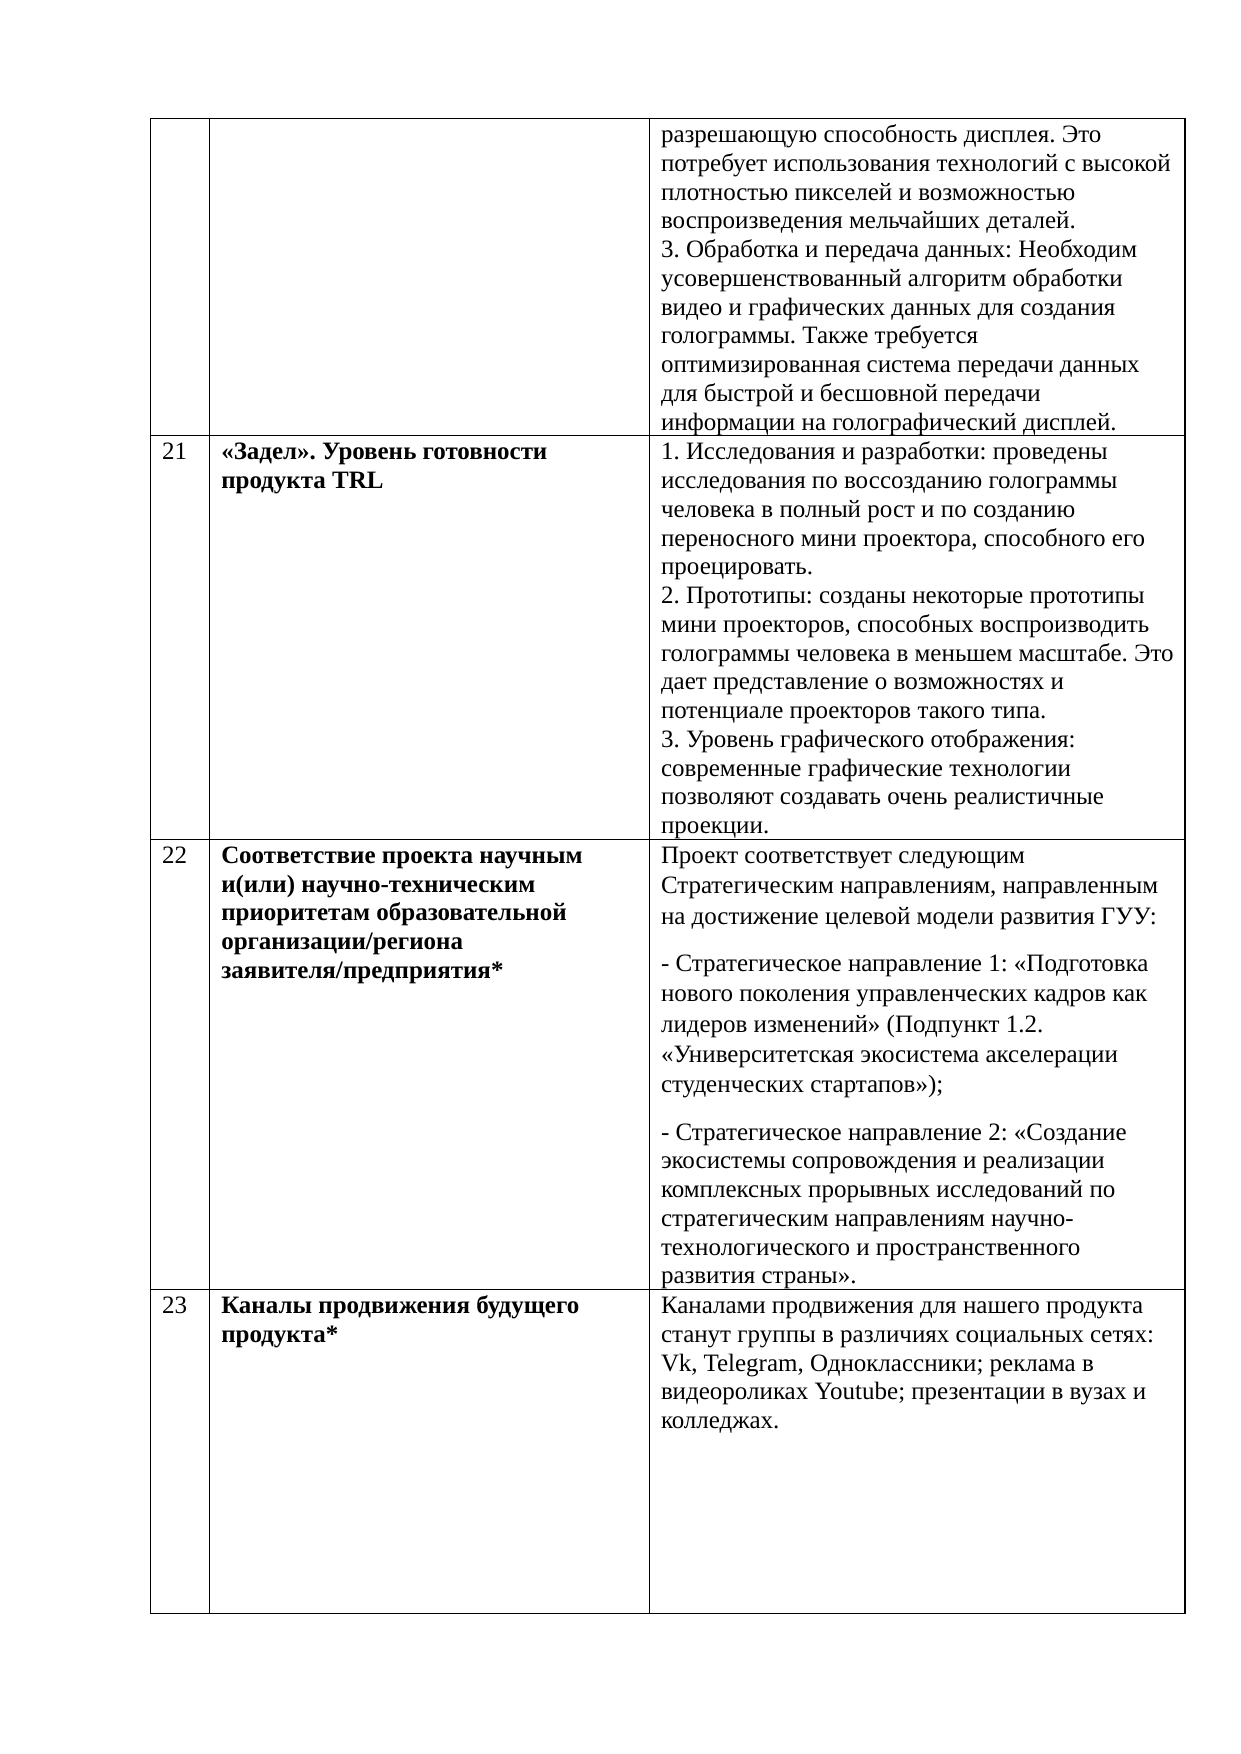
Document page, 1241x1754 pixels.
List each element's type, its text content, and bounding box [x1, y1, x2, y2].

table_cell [210, 119, 649, 435]
table_cell 20 [151, 119, 209, 435]
table_cell 22 [151, 840, 209, 1289]
table_cell 1. Исследования и разработки: проведены исследования по воссозданию голограммы человека в полный рост и по созданию переносного мини проектора, способного его проецировать. 2. Прототипы: созданы некоторые прототипы мини проекторов, способных воспроизводить голограммы человека в меньшем масштабе. Это дает представление о возможностях и потенциале проекторов такого типа. 3. Уровень графического отображения: современные графические технологии позволяют создавать очень реалистичные проекции. [650, 436, 1184, 839]
table_cell Соответствие проекта научным и(или) научно-техническим приоритетам образовательной организации/региона заявителя/предприятия* [210, 840, 649, 1289]
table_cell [650, 119, 1184, 435]
table_cell 23 [151, 1290, 209, 1613]
table_cell 21 [151, 436, 209, 839]
table_cell Каналы продвижения будущего продукта* [210, 1290, 649, 1613]
table_cell «Задел». Уровень готовности продукта TRL [210, 436, 649, 839]
table_cell Каналами продвижения для нашего продукта станут группы в различиях социальных сетях: Vk, Telegram, Одноклассники; реклама в видеороликах Youtube; презентации в вузах и колледжах. [650, 1290, 1184, 1613]
table_cell Проект соответствует следующим Стратегическим направлениям, направленным на достижение целевой модели развития ГУУ: - Стратегическое направление 1: «Подготовка нового поколения управленческих кадров как лидеров изменений» (Подпункт 1.2. «Университетская экосистема акселерации студенческих стартапов»); - Стратегическое направление 2: «Создание экосистемы сопровождения и реализации комплексных прорывных исследований по стратегическим направлениям научно-технологического и пространственного развития страны». [650, 840, 1184, 1289]
